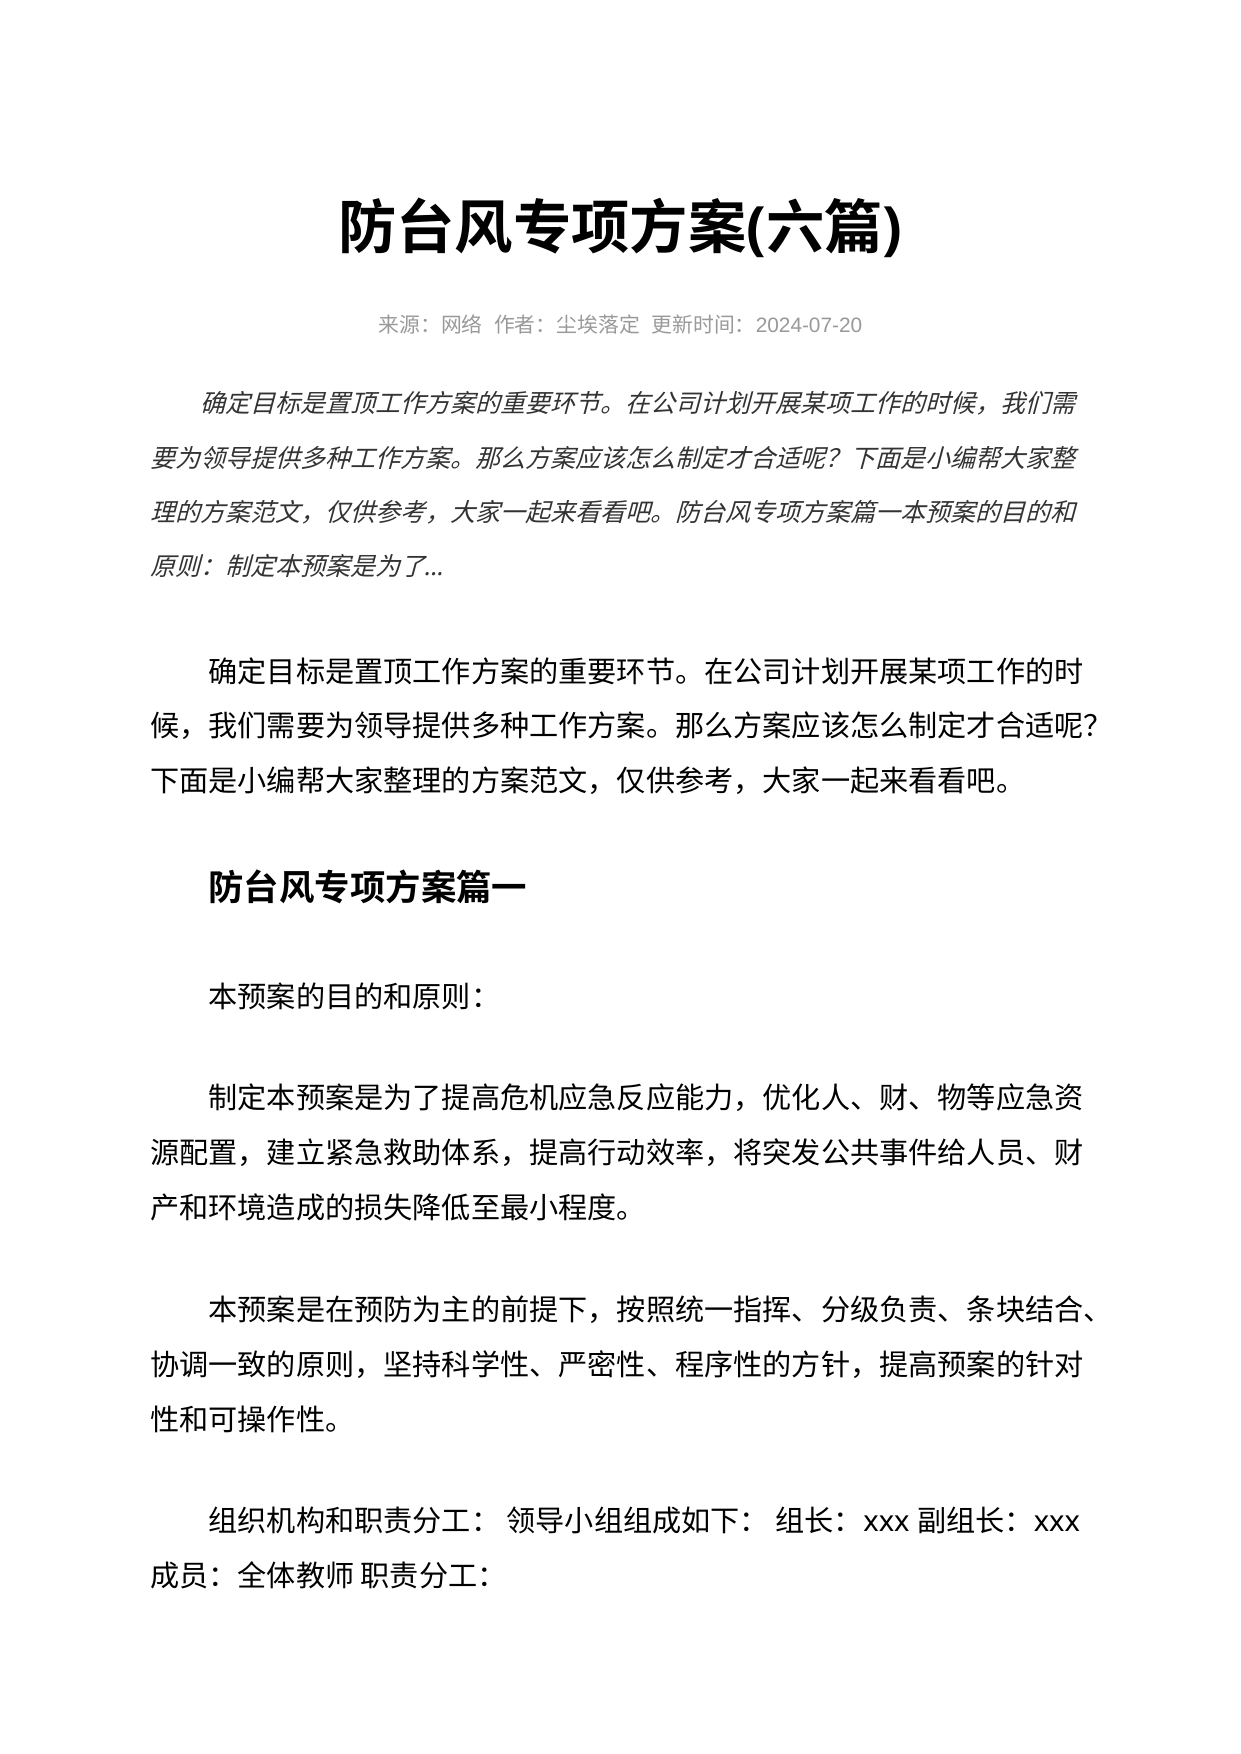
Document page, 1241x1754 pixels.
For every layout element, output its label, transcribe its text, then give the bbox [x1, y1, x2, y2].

text 本预案是在预防为主的前提下，按照统一指挥、分级负责、条块结合、协调一致的原则，坚持科学性、严密性、程序性的方针，提高预案的针对性和可操作性。 [150, 1286, 1090, 1438]
text 制定本预案是为了提高危机应急反应能力，优化人、财、物等应急资源配置，建立紧急救助体系，提高行动效率，将突发公共事件给人员、财产和环境造成的损失降低至最小程度。 [150, 1075, 1090, 1227]
subtitle 防台风专项方案(六篇) [150, 181, 1090, 266]
text 本预案的目的和原则： [150, 973, 1090, 1015]
text 来源：网络 作者：尘埃落定 更新时间：2024-07-20 [150, 313, 1090, 337]
text 确定目标是置顶工作方案的重要环节。在公司计划开展某项工作的时候，我们需要为领导提供多种工作方案。那么方案应该怎么制定才合适呢？下面是小编帮大家整理的方案范文，仅供参考，大家一起来看看吧。 [150, 648, 1090, 800]
text 确定目标是置顶工作方案的重要环节。在公司计划开展某项工作的时候，我们需要为领导提供多种工作方案。那么方案应该怎么制定才合适呢？下面是小编帮大家整理的方案范文，仅供参考，大家一起来看看吧。防台风专项方案篇一本预案的目的和原则：制定本预案是为了... [150, 384, 1090, 583]
text 防台风专项方案篇一 [150, 860, 1090, 911]
text 组织机构和职责分工： 领导小组组成如下： 组长：xxx 副组长：xxx 成员：全体教师 职责分工： [150, 1498, 1090, 1595]
